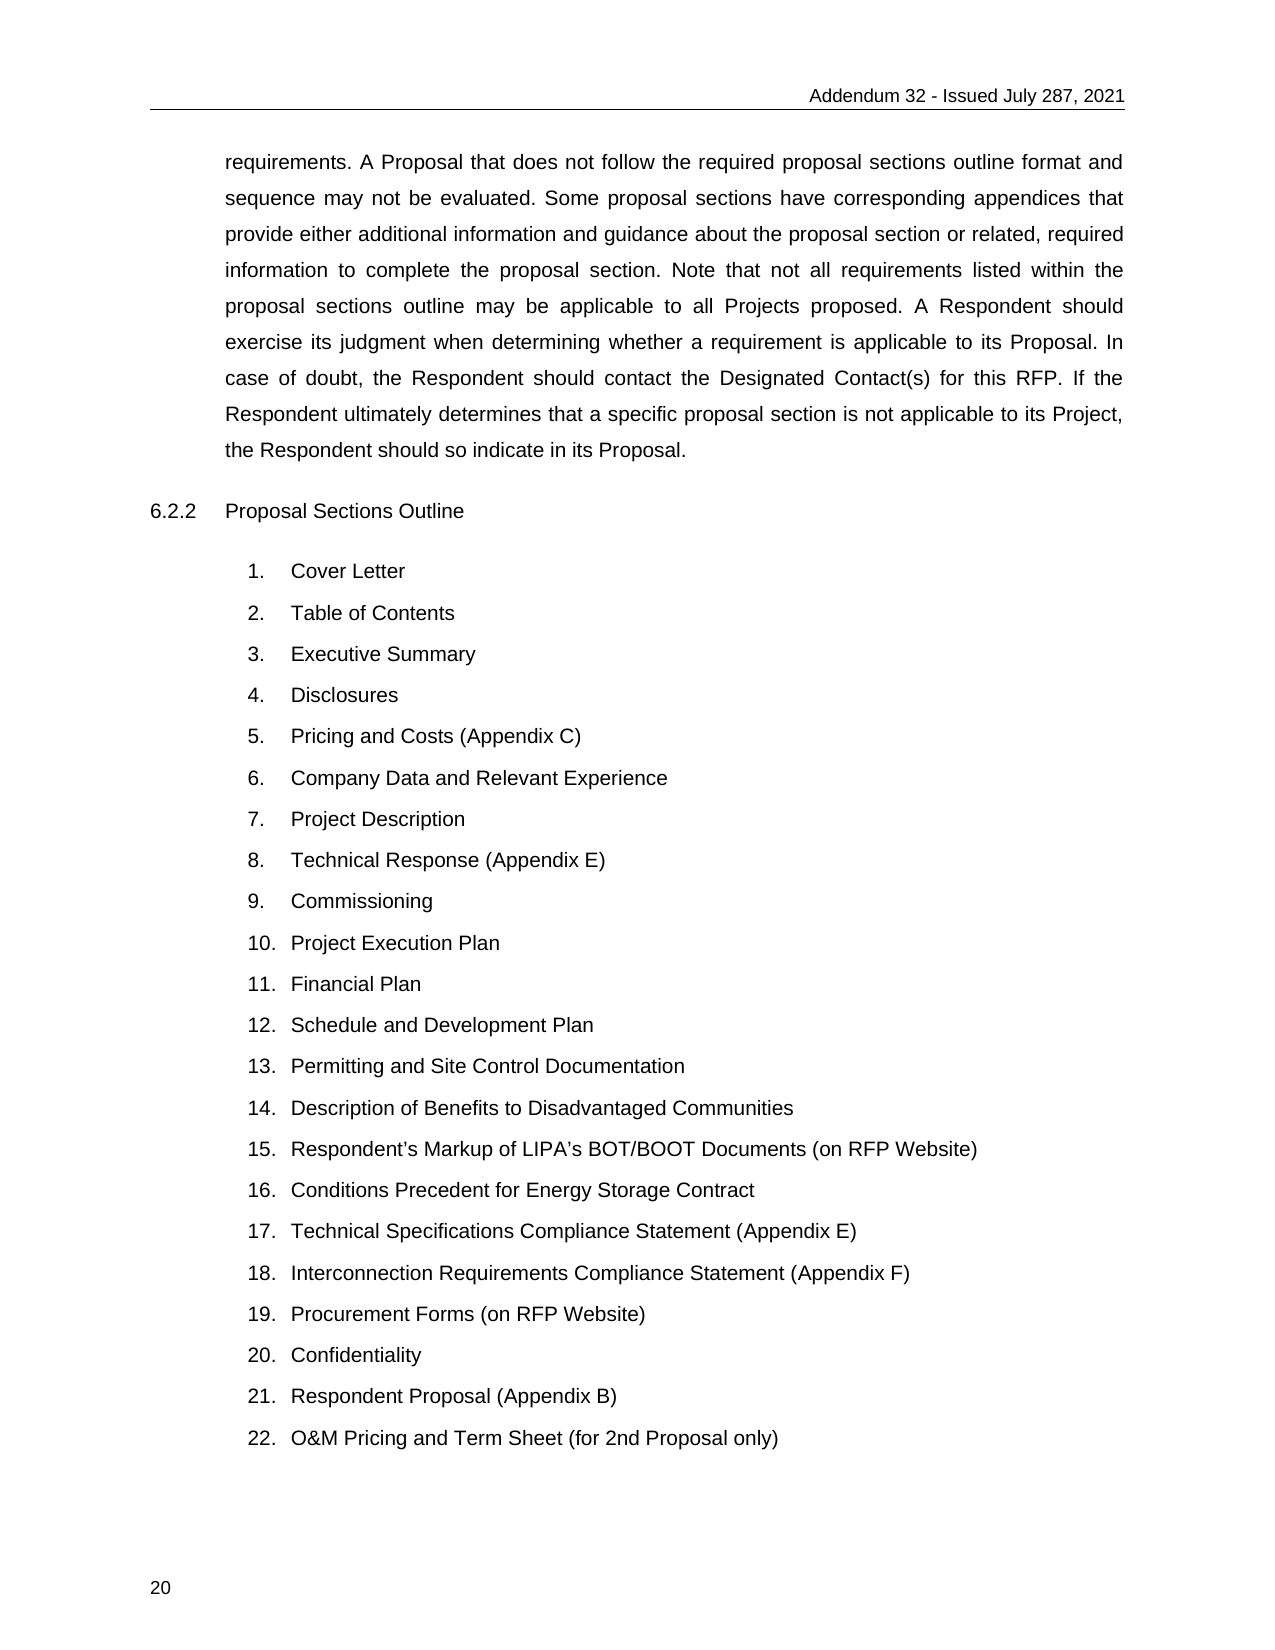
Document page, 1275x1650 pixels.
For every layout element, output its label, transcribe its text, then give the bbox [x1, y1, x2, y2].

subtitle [150, 150, 1125, 461]
list Disclosures [247, 683, 1125, 707]
list Technical Specifications Compliance Statement (Appendix E) [247, 1219, 1125, 1243]
list Commissioning [247, 889, 1125, 913]
subtitle Proposal Sections Outline [150, 498, 1125, 522]
list Schedule and Development Plan [247, 1013, 1125, 1037]
list O&M Pricing and Term Sheet (for 2nd Proposal only) [247, 1426, 1125, 1449]
list Permitting and Site Control Documentation [247, 1054, 1125, 1078]
list Cover Letter [247, 559, 1125, 583]
list Confidentiality [247, 1343, 1125, 1367]
list Project Description [247, 807, 1125, 831]
list Technical Response (Appendix E) [247, 848, 1125, 872]
list Executive Summary [247, 642, 1125, 666]
list Procurement Forms (on RFP Website) [247, 1302, 1125, 1326]
list Interconnection Requirements Compliance Statement (Appendix F) [247, 1261, 1125, 1284]
list Company Data and Relevant Experience [247, 766, 1125, 789]
list Table of Contents [247, 601, 1125, 624]
list Respondent’s Markup of LIPA’s BOT/BOOT Documents (on RFP Website) [247, 1137, 1125, 1161]
list Project Execution Plan [247, 931, 1125, 954]
list Respondent Proposal (Appendix B) [247, 1384, 1125, 1408]
list Pricing and Costs (Appendix C) [247, 724, 1125, 748]
list Conditions Precedent for Energy Storage Contract [247, 1178, 1125, 1202]
list Description of Benefits to Disadvantaged Communities [247, 1096, 1125, 1119]
list Financial Plan [247, 972, 1125, 996]
